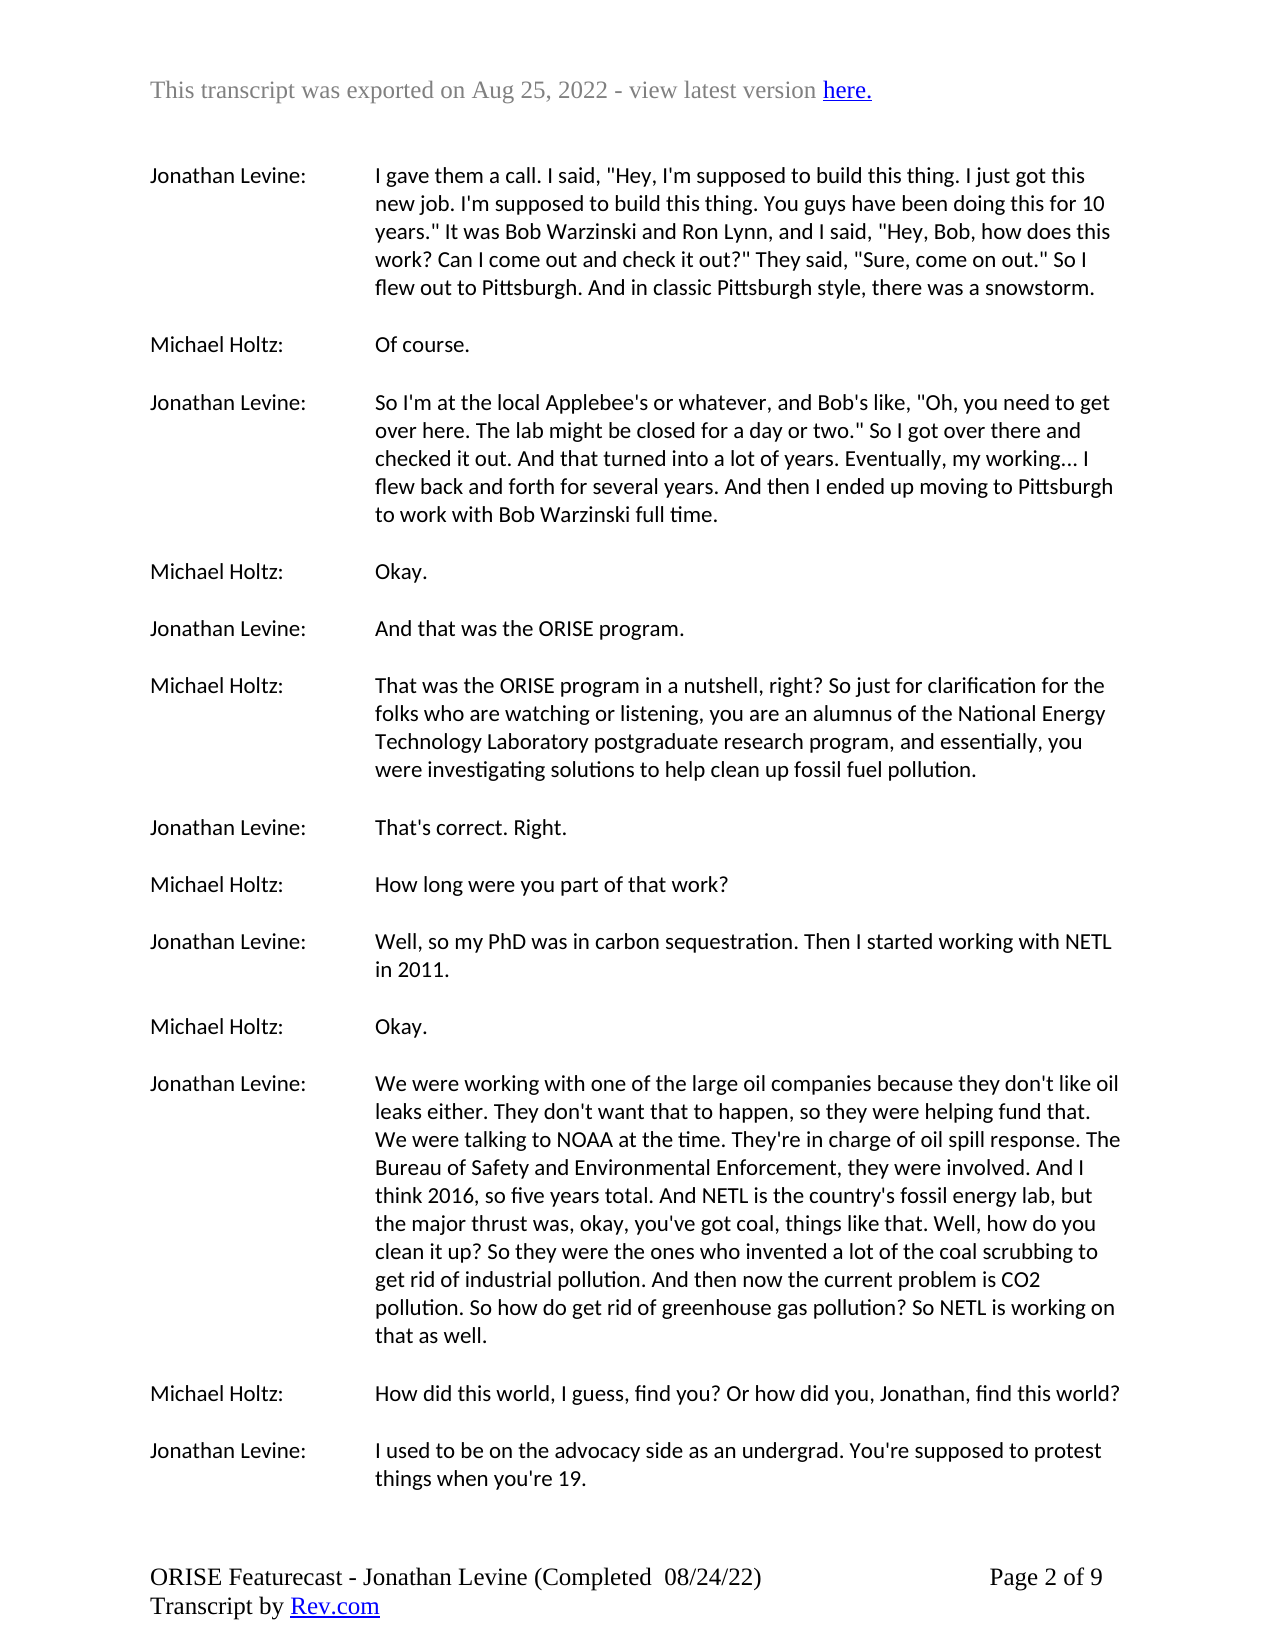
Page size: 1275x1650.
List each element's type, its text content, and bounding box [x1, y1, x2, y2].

text Jonathan Levine: We were working with one of the large oil companies because they don't like oil leaks either. They don't want that to happen, so they were helping fund that. We were talking to NOAA at the time. They're in charge of oil spill response. The Bureau of Safety and Environmental Enforcement, they were involved. And I think 2016, so five years total. And NETL is the country's fossil energy lab, but the major thrust was, okay, you've got coal, things like that. Well, how do you clean it up? So they were the ones who invented a lot of the coal scrubbing to get rid of industrial pollution. And then now the current problem is CO2 pollution. So how do get rid of greenhouse gas pollution? So NETL is working on that as well. [150, 1069, 1125, 1349]
text Jonathan Levine: And that was the ORISE program. [150, 614, 1125, 642]
text Jonathan Levine: I used to be on the advocacy side as an undergrad. You're supposed to protest things when you're 19. [150, 1436, 1125, 1492]
text Jonathan Levine: I gave them a call. I said, "Hey, I'm supposed to build this thing. I just got this new job. I'm supposed to build this thing. You guys have been doing this for 10 years." It was Bob Warzinski and Ron Lynn, and I said, "Hey, Bob, how does this work? Can I come out and check it out?" They said, "Sure, come on out." So I flew out to Pittsburgh. And in classic Pittsburgh style, there was a snowstorm. [150, 161, 1125, 301]
text Michael Holtz: How did this world, I guess, find you? Or how did you, Jonathan, find this world? [150, 1379, 1125, 1407]
text Jonathan Levine: That's correct. Right. [150, 813, 1125, 841]
text Jonathan Levine: Well, so my PhD was in carbon sequestration. Then I started working with NETL in 2011. [150, 927, 1125, 983]
text Michael Holtz: Okay. [150, 1012, 1125, 1040]
text Michael Holtz: Of course. [150, 331, 1125, 358]
text Jonathan Levine: So I'm at the local Applebee's or whatever, and Bob's like, "Oh, you need to get over here. The lab might be closed for a day or two." So I got over there and checked it out. And that turned into a lot of years. Eventually, my working... I flew back and forth for several years. And then I ended up moving to Pittsburgh to work with Bob Warzinski full time. [150, 388, 1125, 528]
text Michael Holtz: How long were you part of that work? [150, 870, 1125, 898]
text Michael Holtz: Okay. [150, 557, 1125, 585]
text Michael Holtz: That was the ORISE program in a nutshell, right? So just for clarification for the folks who are watching or listening, you are an alumnus of the National Energy Technology Laboratory postgraduate research program, and essentially, you were investigating solutions to help clean up fossil fuel pollution. [150, 671, 1125, 783]
